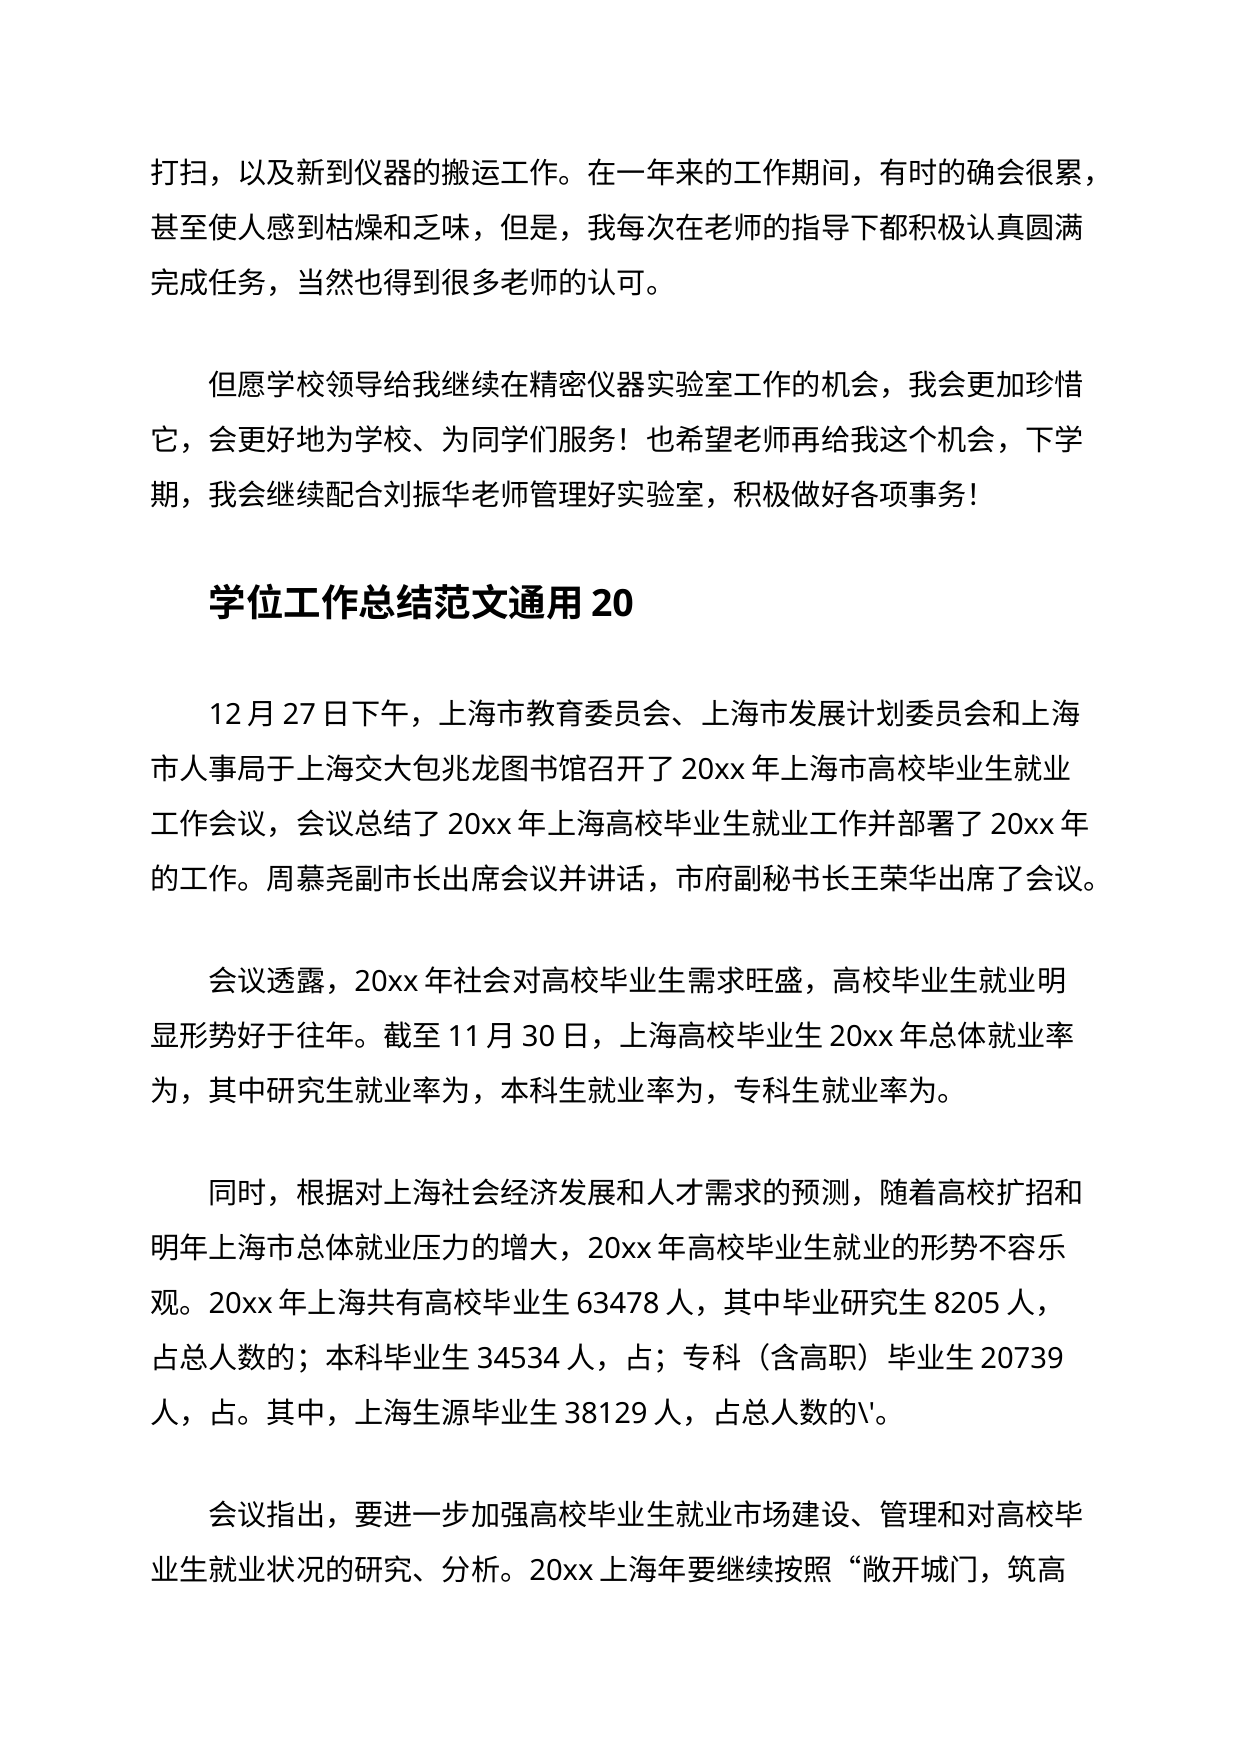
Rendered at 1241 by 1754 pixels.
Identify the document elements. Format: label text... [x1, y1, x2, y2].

text 学位工作总结范文通用20 [150, 573, 1090, 628]
text 会议透露，20xx年社会对高校毕业生需求旺盛，高校毕业生就业明显形势好于往年。截至11月30日，上海高校毕业生20xx年总体就业率为，其中研究生就业率为，本科生就业率为，专科生就业率为。 [150, 957, 1090, 1110]
text 12月27日下午，上海市教育委员会、上海市发展计划委员会和上海市人事局于上海交大包兆龙图书馆召开了20xx年上海市高校毕业生就业工作会议，会议总结了20xx年上海高校毕业生就业工作并部署了20xx年的工作。周慕尧副市长出席会议并讲话，市府副秘书长王荣华出席了会议。 [150, 691, 1090, 898]
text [150, 150, 1090, 302]
text 同时，根据对上海社会经济发展和人才需求的预测，随着高校扩招和明年上海市总体就业压力的增大，20xx年高校毕业生就业的形势不容乐观。20xx年上海共有高校毕业生63478人，其中毕业研究生8205人，占总人数的；本科毕业生34534人，占；专科（含高职）毕业生20739人，占。其中，上海生源毕业生38129人，占总人数的\'。 [150, 1169, 1090, 1432]
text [150, 1491, 1090, 1588]
text 但愿学校领导给我继续在精密仪器实验室工作的机会，我会更加珍惜它，会更好地为学校、为同学们服务！也希望老师再给我这个机会，下学期，我会继续配合刘振华老师管理好实验室，积极做好各项事务！ [150, 362, 1090, 514]
